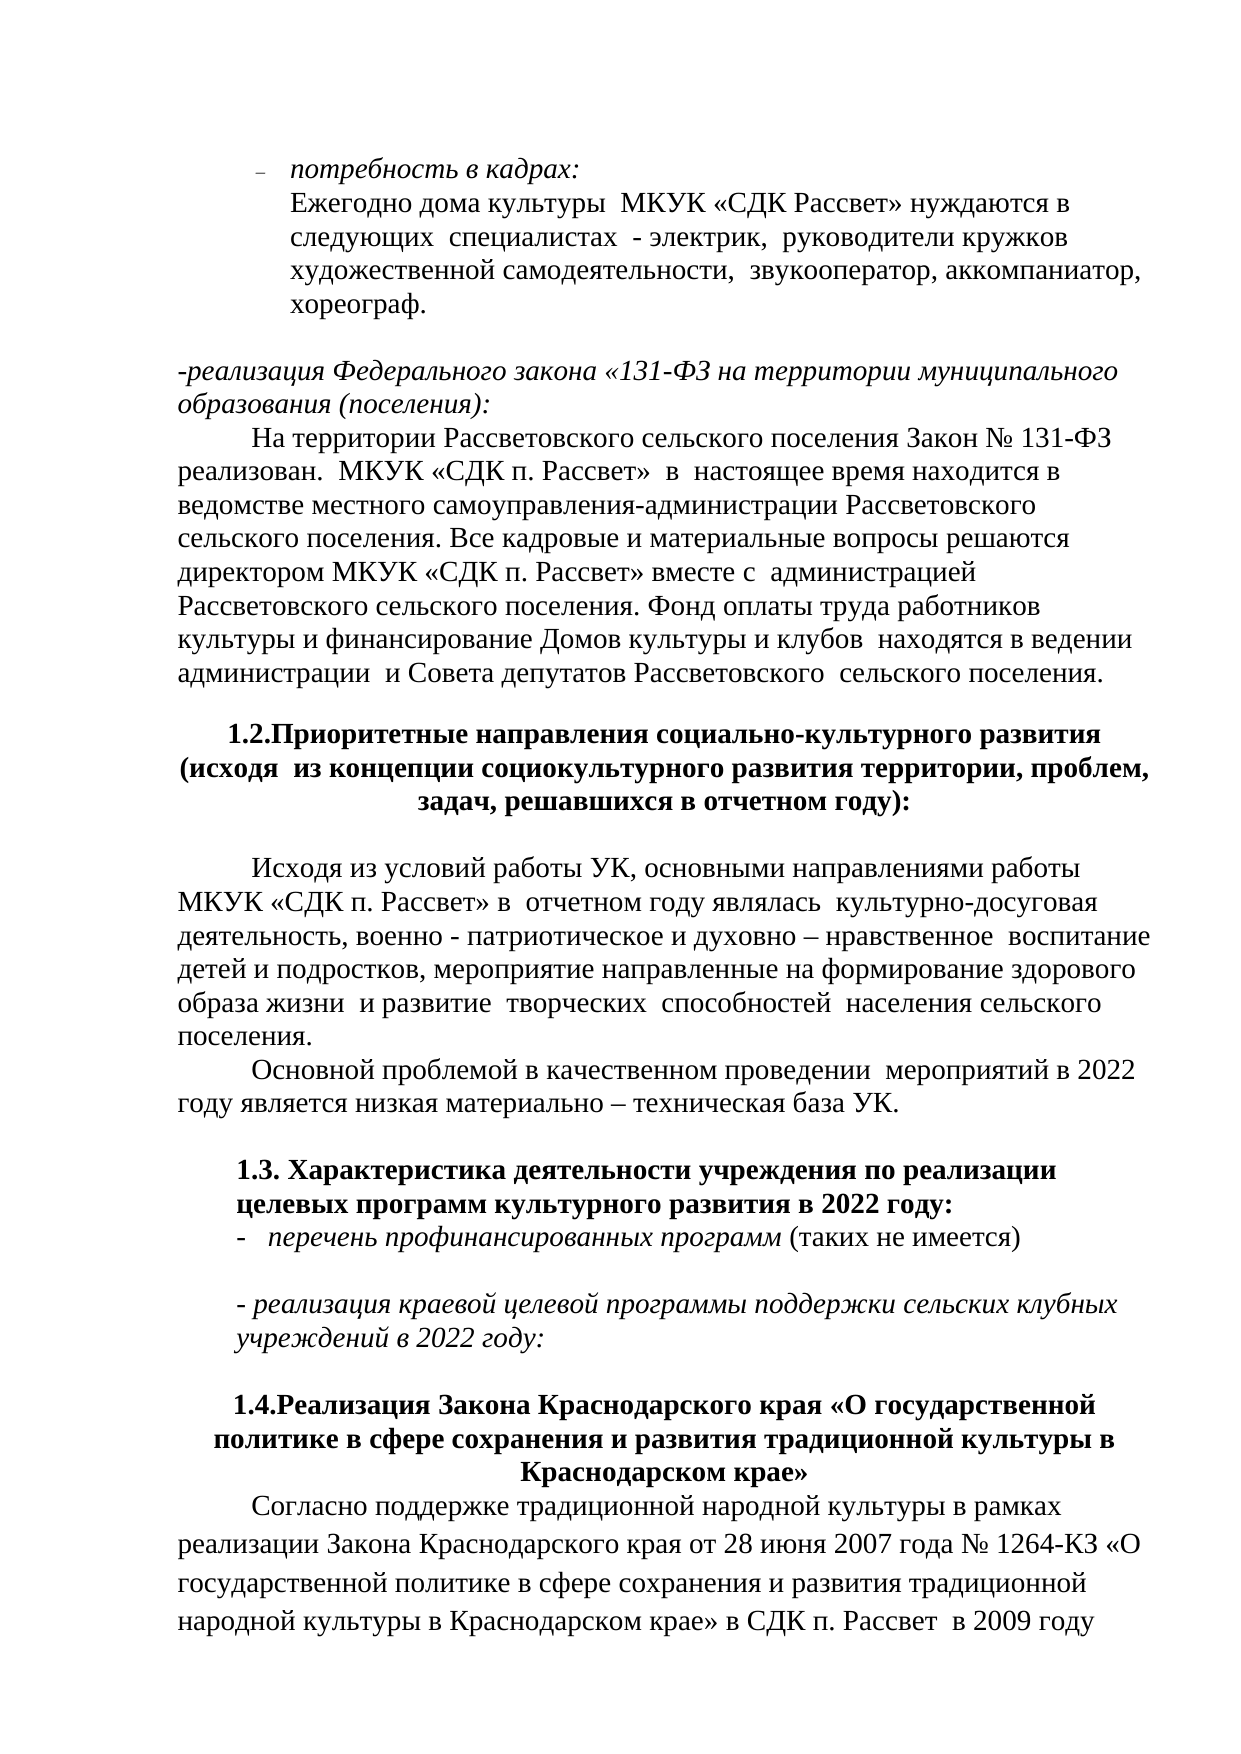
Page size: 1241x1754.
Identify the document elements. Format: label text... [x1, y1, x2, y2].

text 1.3. Характеристика деятельности учреждения по реализации целевых программ культурного развития в 2022 году: [236, 1152, 1152, 1219]
text 1.2.Приоритетные направления социально-культурного развития (исходя из концепции социокультурного развития территории, проблем, задач, решавшихся в отчетном году): [177, 716, 1152, 817]
list потребность в кадрах: [252, 152, 1152, 185]
text Исходя из условий работы УК, основными направлениями работы МКУК «СДК п. Рассвет» в отчетном году являлась культурно-досуговая деятельность, военно - патриотическое и духовно – нравственное воспитание детей и подростков, мероприятие направленные на формирование здорового образа жизни и развитие творческих способностей населения сельского поселения. [177, 851, 1152, 1052]
text На территории Рассветовского сельского поселения Закон № 131-ФЗ реализован. МКУК «СДК п. Рассвет» в настоящее время находится в ведомстве местного самоуправления-администрации Рассветовского сельского поселения. Все кадровые и материальные вопросы решаются директором МКУК «СДК п. Рассвет» вместе с администрацией Рассветовского сельского поселения. Фонд оплаты труда работников культуры и финансирование Домов культуры и клубов находятся в ведении администрации и Совета депутатов Рассветовского сельского поселения. [177, 420, 1152, 688]
text 1.4.Реализация Закона Краснодарского края «О государственной политике в сфере сохранения и развития традиционной культуры в Краснодарском крае» [177, 1387, 1152, 1488]
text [177, 1488, 1152, 1637]
text -реализация Федерального закона «131-ФЗ на территории муниципального образования (поселения): [177, 353, 1152, 420]
text - реализация краевой целевой программы поддержки сельских клубных учреждений в 2022 году: [236, 1287, 1152, 1354]
text Основной проблемой в качественном проведении мероприятий в 2022 году является низкая материально – техническая база УК. [177, 1052, 1152, 1119]
text Ежегодно дома культуры МКУК «СДК Рассвет» нуждаются в следующих специалистах - электрик, руководители кружков художественной самодеятельности, звукооператор, аккомпаниатор, хореограф. [290, 185, 1152, 319]
text - перечень профинансированных программ (таких не имеется) [236, 1219, 1152, 1253]
